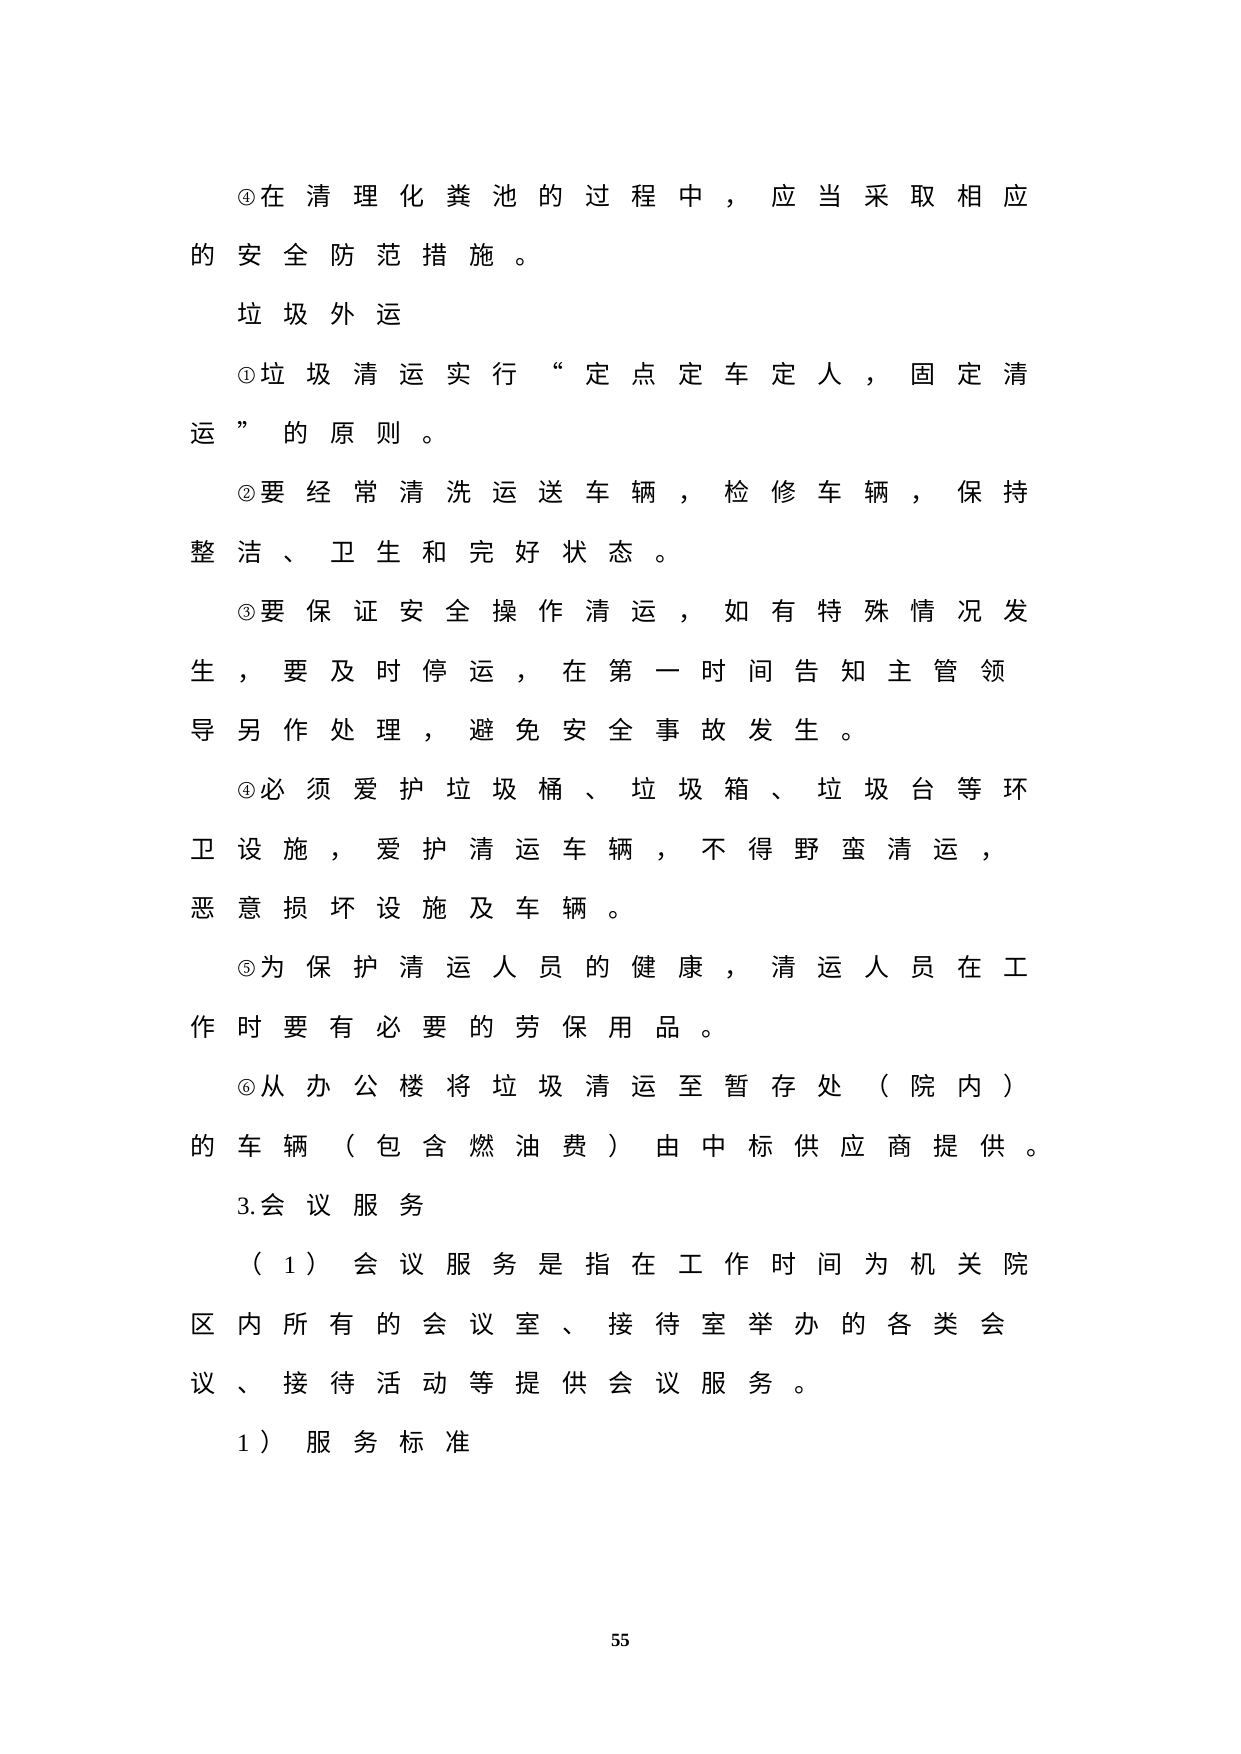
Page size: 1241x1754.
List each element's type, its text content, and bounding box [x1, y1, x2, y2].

text ⑥从办公楼将垃圾清运至暂存处（院内）的车辆（包含燃油费）由中标供应商提供。 [190, 1055, 1050, 1174]
text ①垃圾清运实行“定点定车定人，固定清运”的原则。 [190, 343, 1050, 461]
text 1）服务标准 [190, 1411, 1050, 1471]
text ⑤为保护清运人员的健康，清运人员在工作时要有必要的劳保用品。 [190, 936, 1050, 1055]
text ④必须爱护垃圾桶、垃圾箱、垃圾台等环卫设施，爱护清运车辆，不得野蛮清运，恶意损坏设施及车辆。 [190, 758, 1050, 936]
text 3.会议服务 [190, 1174, 1050, 1233]
text ④在清理化粪池的过程中，应当采取相应的安全防范措施。 [190, 164, 1050, 283]
text （1）会议服务是指在工作时间为机关院区内所有的会议室、接待室举办的各类会议、接待活动等提供会议服务。 [190, 1233, 1050, 1411]
text ③要保证安全操作清运，如有特殊情况发生，要及时停运，在第一时间告知主管领导另作处理，避免安全事故发生。 [190, 580, 1050, 758]
text 垃圾外运 [190, 283, 1050, 343]
text ②要经常清洗运送车辆，检修车辆，保持整洁、卫生和完好状态。 [190, 461, 1050, 580]
